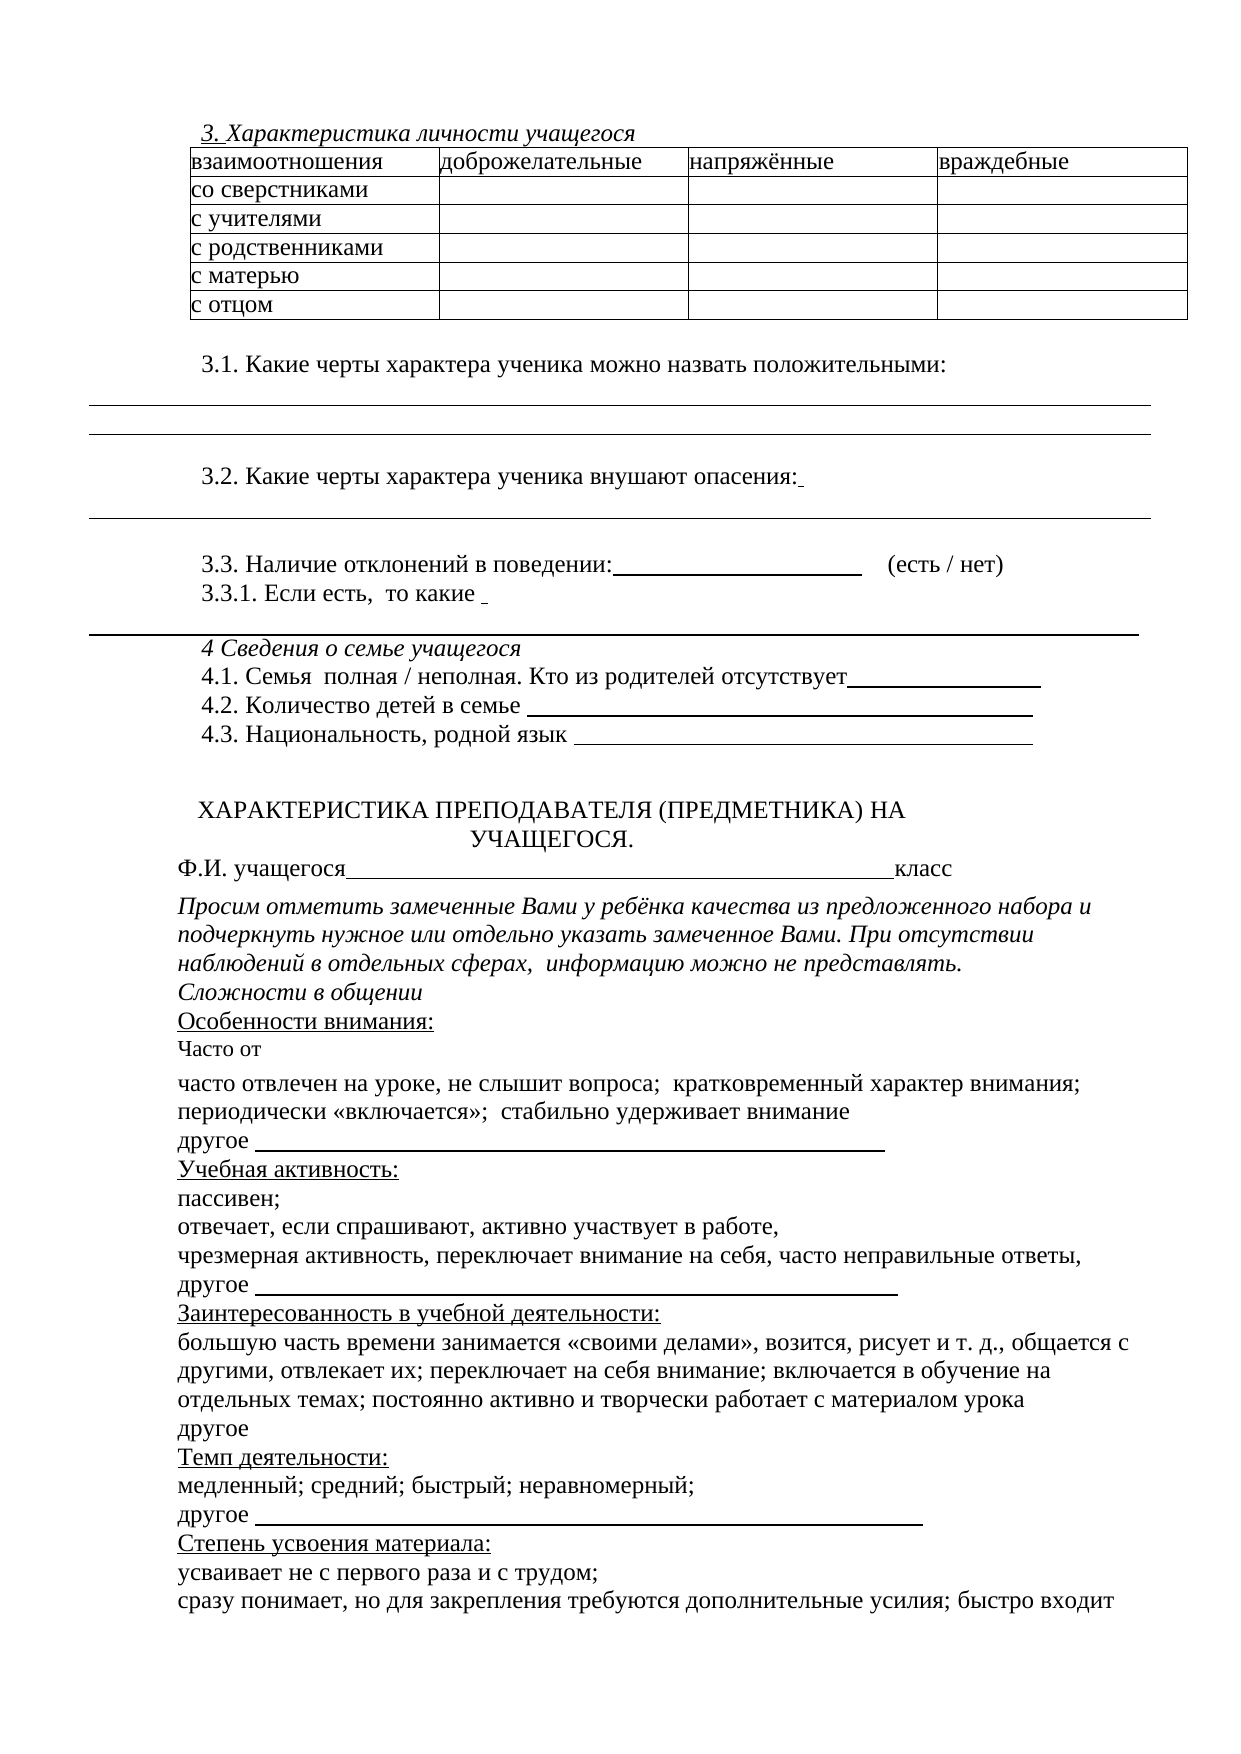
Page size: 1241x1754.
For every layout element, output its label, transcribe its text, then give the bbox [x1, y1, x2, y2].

text Особенности внимания: [177, 1006, 1152, 1034]
text Сложности в общении [177, 977, 1152, 1006]
list Количество детей в семье [201, 690, 1152, 719]
text другое [177, 1269, 1152, 1298]
list Национальность, родной язык [201, 719, 1152, 748]
text Учебная активность: [177, 1154, 1152, 1183]
text отвечает, если спрашивают, активно участвует в работе, [177, 1211, 1152, 1240]
text Заинтересованность в учебной деятельности: [177, 1298, 1152, 1327]
text ХАРАКТЕРИСТИКА ПРЕПОДАВАТЕЛЯ (ПРЕДМЕТНИКА) НА УЧАЩЕГОСЯ. [177, 795, 926, 853]
text Ф.И. учащегося класс [177, 853, 1034, 881]
table_cell [689, 234, 937, 262]
list Наличие отклонений в поведении: (есть / нет) [201, 549, 1152, 578]
table_cell с учителями [191, 205, 439, 233]
text медленный; средний; быстрый; неравномерный; [177, 1470, 1152, 1499]
table_cell со сверстниками [191, 177, 439, 204]
table_cell [689, 263, 937, 290]
table_cell [689, 205, 937, 233]
table_cell с матерью [191, 263, 439, 290]
text другое [177, 1499, 1152, 1528]
list Какие черты характера ученика можно назвать положительными: [201, 349, 1152, 377]
list Сведения о семье учащегося [201, 630, 1152, 661]
list Характеристика личности учащегося [201, 118, 1152, 147]
text Часто от [177, 1034, 1152, 1061]
text большую часть времени занимается «своими делами», возится, рисует и т. д., общается с другими, отвлекает их; переключает на себя внимание; включается в обучение на отдельных темах; постоянно активно и творчески работает с материалом урока [177, 1327, 1152, 1413]
list Если есть, то какие [201, 578, 1152, 607]
table_cell [440, 234, 688, 262]
table_cell [938, 234, 1187, 262]
text другое [177, 1413, 1152, 1442]
text Темп деятельности: [177, 1442, 762, 1470]
table_cell [938, 205, 1187, 233]
table_cell с отцом [191, 291, 439, 319]
table_cell [440, 291, 688, 319]
text пассивен; [177, 1183, 1152, 1211]
table_header доброжелательные [440, 148, 688, 176]
table_cell [689, 291, 937, 319]
list Какие черты характера ученика внушают опасения: [201, 461, 1152, 490]
table_cell с родственниками [191, 234, 439, 262]
table_header враждебные [938, 148, 1187, 176]
table_header напряжённые [689, 148, 937, 176]
table_cell [689, 177, 937, 204]
text Степень усвоения материала: [177, 1528, 1152, 1557]
text чрезмерная активность, переключает внимание на себя, часто неправильные ответы, [177, 1240, 1138, 1269]
table_cell [938, 263, 1187, 290]
table_cell [440, 205, 688, 233]
table_cell [440, 263, 688, 290]
text часто отвлечен на уроке, не слышит вопроса; кратковременный характер внимания; [177, 1068, 1093, 1096]
table_cell [440, 177, 688, 204]
text другое [177, 1125, 1152, 1154]
table_cell [938, 177, 1187, 204]
text Просим отметить замеченные Вами у ребёнка качества из предложенного набора и подчеркнуть нужное или отдельно указать замеченное Вами. При отсутствии наблюдений в отдельных сферах, информацию можно не представлять. [177, 891, 1113, 977]
list Семья полная / неполная. Кто из родителей отсутствует [201, 661, 1152, 690]
text периодически «включается»; стабильно удерживает внимание [177, 1096, 1167, 1125]
table_header взаимоотношения [191, 148, 439, 176]
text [177, 1585, 1123, 1614]
table_cell [938, 291, 1187, 319]
text усваивает не с первого раза и с трудом; [177, 1557, 1152, 1585]
